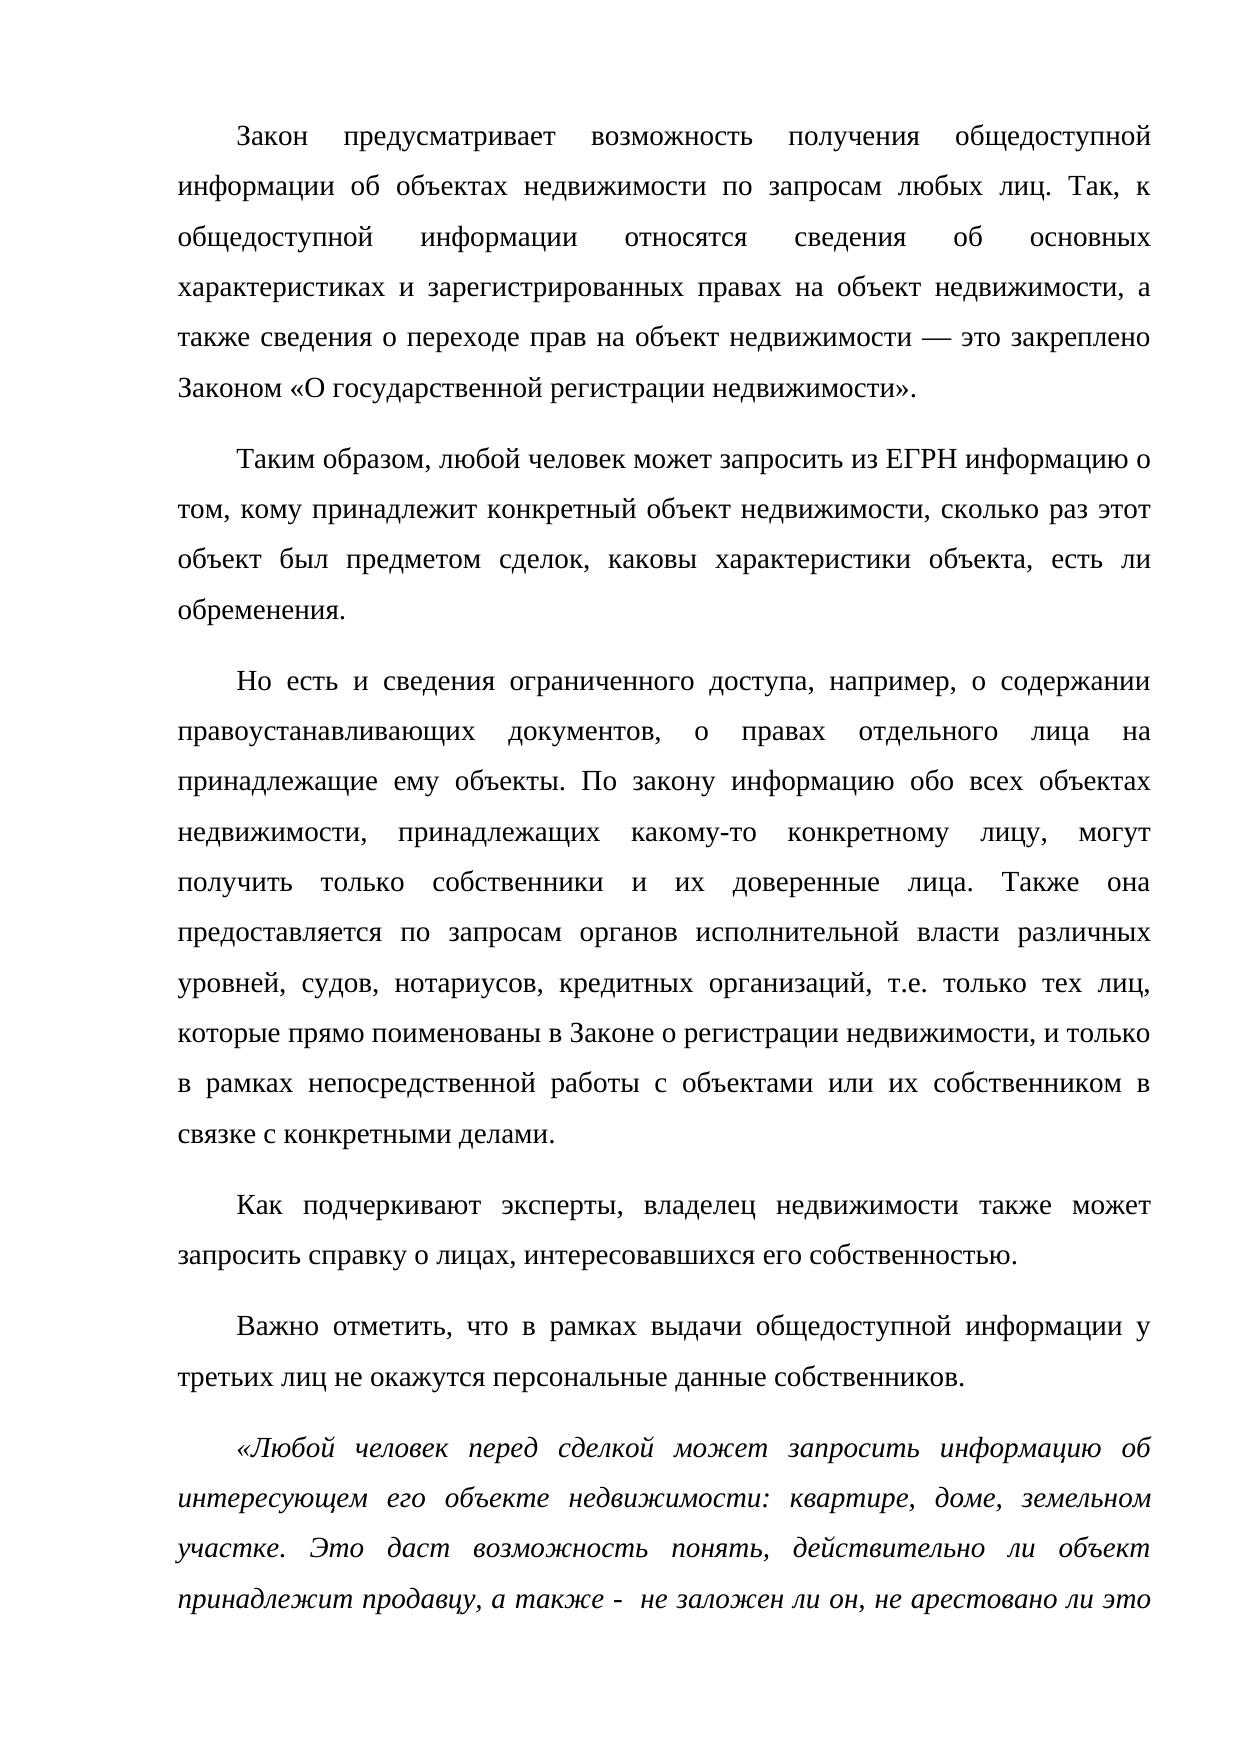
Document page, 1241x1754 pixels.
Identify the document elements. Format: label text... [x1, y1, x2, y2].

text Как подчеркивают эксперты, владелец недвижимости также может запросить справку о лицах, интересовавшихся его собственностью. [177, 1187, 1152, 1271]
text Таким образом, любой человек может запросить из ЕГРН информацию о том, кому принадлежит конкретный объект недвижимости, сколько раз этот объект был предметом сделок, каковы характеристики объекта, есть ли обременения. [177, 441, 1152, 625]
text Закон предусматривает возможность получения общедоступной информации об объектах недвижимости по запросам любых лиц. Так, к общедоступной информации относятся сведения об основных характеристиках и зарегистрированных правах на объект недвижимости, а также сведения о переходе прав на объект недвижимости — это закреплено Законом «О государственной регистрации недвижимости». [177, 118, 1152, 403]
text Важно отметить, что в рамках выдачи общедоступной информации у третьих лиц не окажутся персональные данные собственников. [177, 1308, 1152, 1392]
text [177, 1430, 1152, 1614]
text Но есть и сведения ограниченного доступа, например, о содержании правоустанавливающих документов, о правах отдельного лица на принадлежащие ему объекты. По закону информацию обо всех объектах недвижимости, принадлежащих какому-то конкретному лицу, могут получить только собственники и их доверенные лица. Также она предоставляется по запросам органов исполнительной власти различных уровней, судов, нотариусов, кредитных организаций, т.е. только тех лиц, которые прямо поименованы в Законе о регистрации недвижимости, и только в рамках непосредственной работы с объектами или их собственником в связке с конкретными делами. [177, 663, 1152, 1149]
